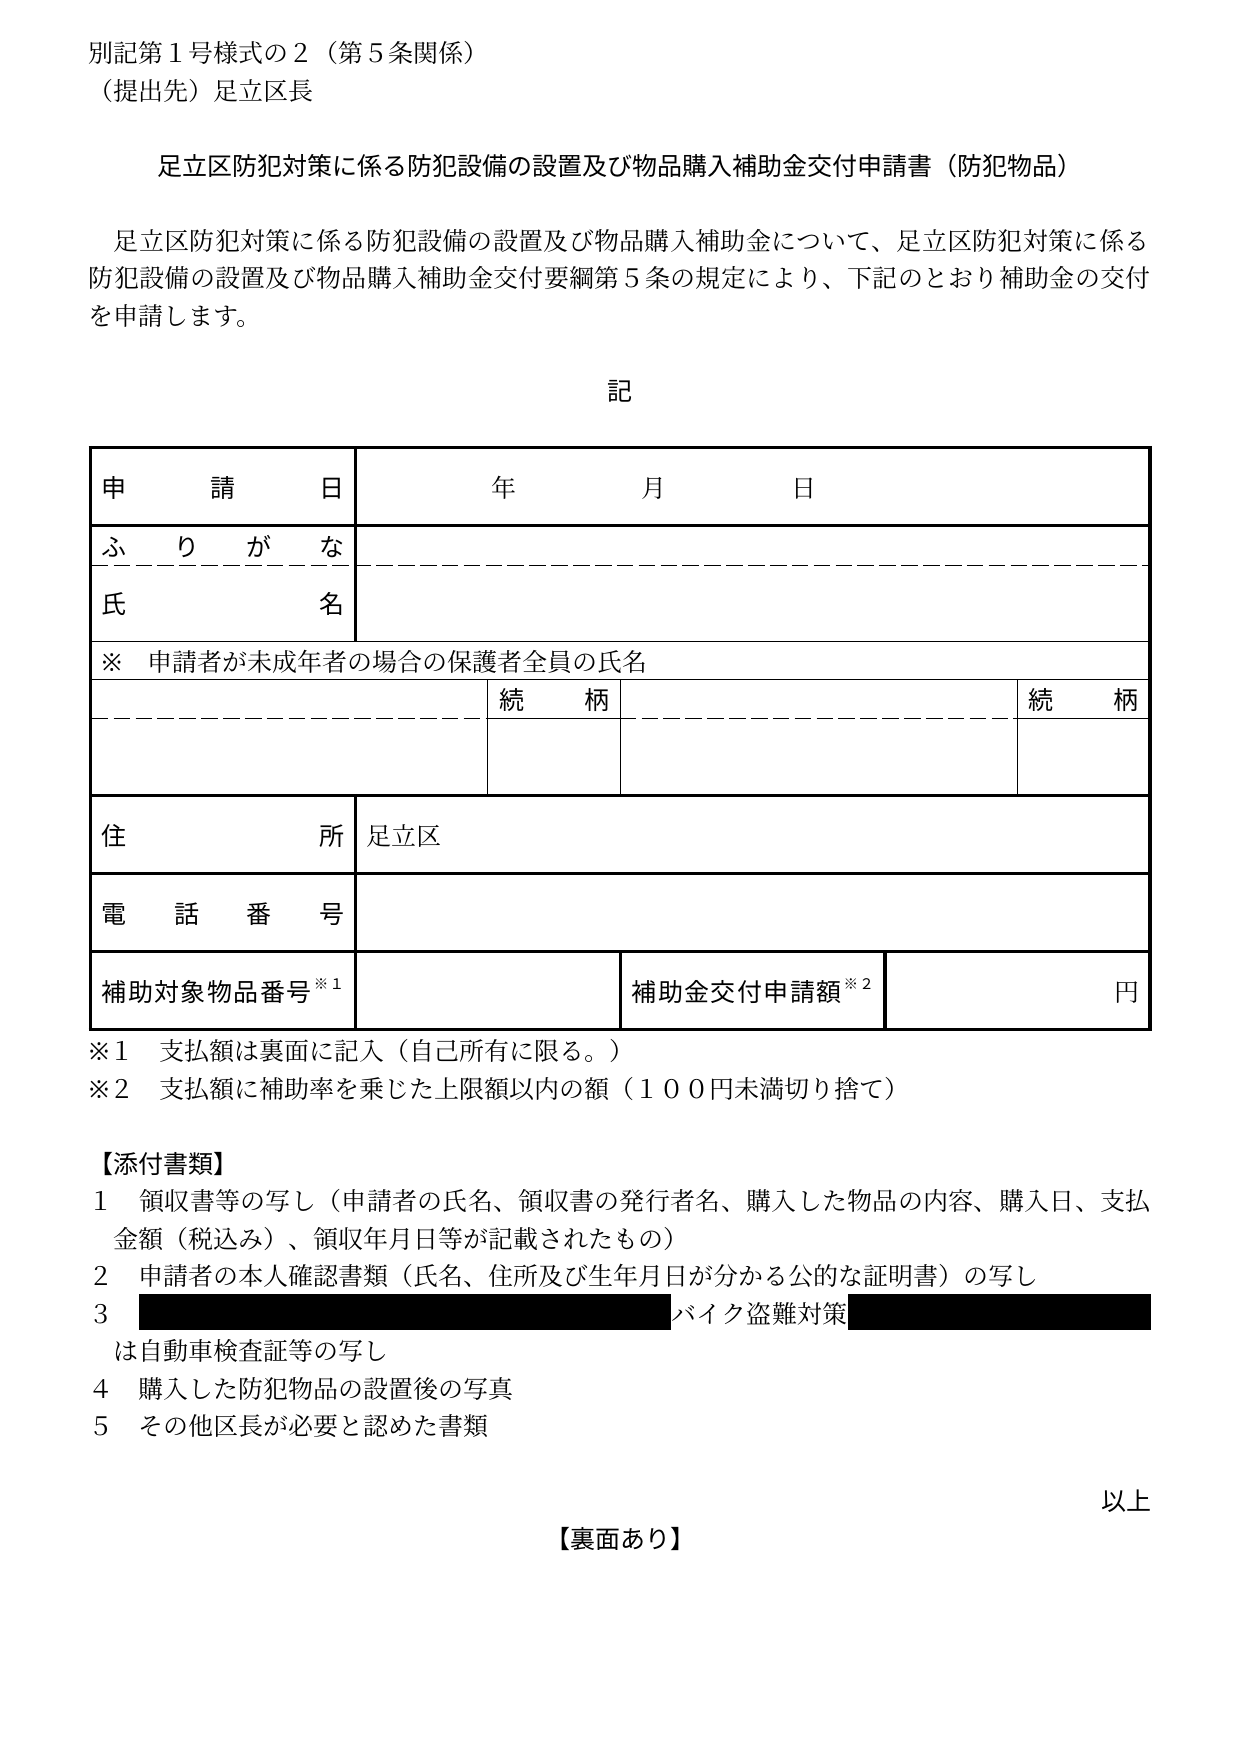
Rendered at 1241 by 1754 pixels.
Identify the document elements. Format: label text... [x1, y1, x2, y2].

table_cell 円 [887, 953, 1148, 1028]
table_cell 続柄 [488, 680, 620, 718]
table_cell 続柄 [1018, 680, 1148, 718]
table_cell [1018, 719, 1148, 794]
table_cell 住所 [92, 797, 354, 872]
text （提出先）足立区長 [89, 71, 1152, 108]
table_cell [357, 953, 619, 1028]
table_header 年 月 日 [357, 449, 1148, 524]
table_cell 足立区 [357, 797, 1148, 872]
table_cell [357, 875, 1148, 950]
text ５ その他区長が必要と認めた書類 [89, 1406, 1152, 1444]
text ※２ 支払額に補助率を乗じた上限額以内の額（１００円未満切り捨て） [89, 1069, 1152, 1106]
text １ 領収書等の写し（申請者の氏名、領収書の発行者名、購入した物品の内容、購入日、支払金額（税込み）、領収年月日等が記載されたもの） [89, 1181, 1152, 1256]
table_cell 氏名 [92, 565, 354, 641]
table_cell [488, 719, 620, 794]
table_cell 電話番号 [92, 875, 354, 950]
text 別記第１号様式の２（第５条関係） [89, 33, 1152, 71]
table_header 申請日 [92, 449, 354, 524]
text 足立区防犯対策に係る防犯設備の設置及び物品購入補助金について、足立区防犯対策に係る防犯設備の設置及び物品購入補助金交付要綱第５条の規定により、下記のとおり補助金の交付を申請します。 [89, 221, 1152, 333]
text 以上 [89, 1481, 1152, 1519]
table_cell ふりがな [92, 527, 354, 564]
table_cell 補助対象物品番号※１ [92, 953, 354, 1028]
table_cell [621, 718, 1017, 794]
text 足立区防犯対策に係る防犯設備の設置及び物品購入補助金交付申請書（防犯物品） [89, 146, 1152, 183]
text ２ 申請者の本人確認書類（氏名、住所及び生年月日が分かる公的な証明書）の写し [89, 1256, 1152, 1294]
text 【添付書類】 [89, 1144, 1152, 1181]
text ３ 自転車盗難対策の場合は防犯登録番号の写真、バイク盗難対策及び自動車盗難対策の場合は自動車検査証等の写し [89, 1294, 1152, 1369]
text ※１ 支払額は裏面に記入（自己所有に限る。） [89, 1031, 1152, 1069]
table_cell [621, 680, 1017, 718]
table_cell [92, 680, 487, 718]
text 記 [89, 371, 1152, 408]
table_cell ※ 申請者が未成年者の場合の保護者全員の氏名 [92, 642, 1148, 679]
text ４ 購入した防犯物品の設置後の写真 [89, 1369, 1152, 1406]
table_cell [357, 565, 1148, 641]
table_cell [92, 718, 487, 794]
table_cell 補助金交付申請額※２ [622, 953, 883, 1028]
text 【裏面あり】 [89, 1519, 1152, 1556]
table_cell [357, 527, 1148, 564]
